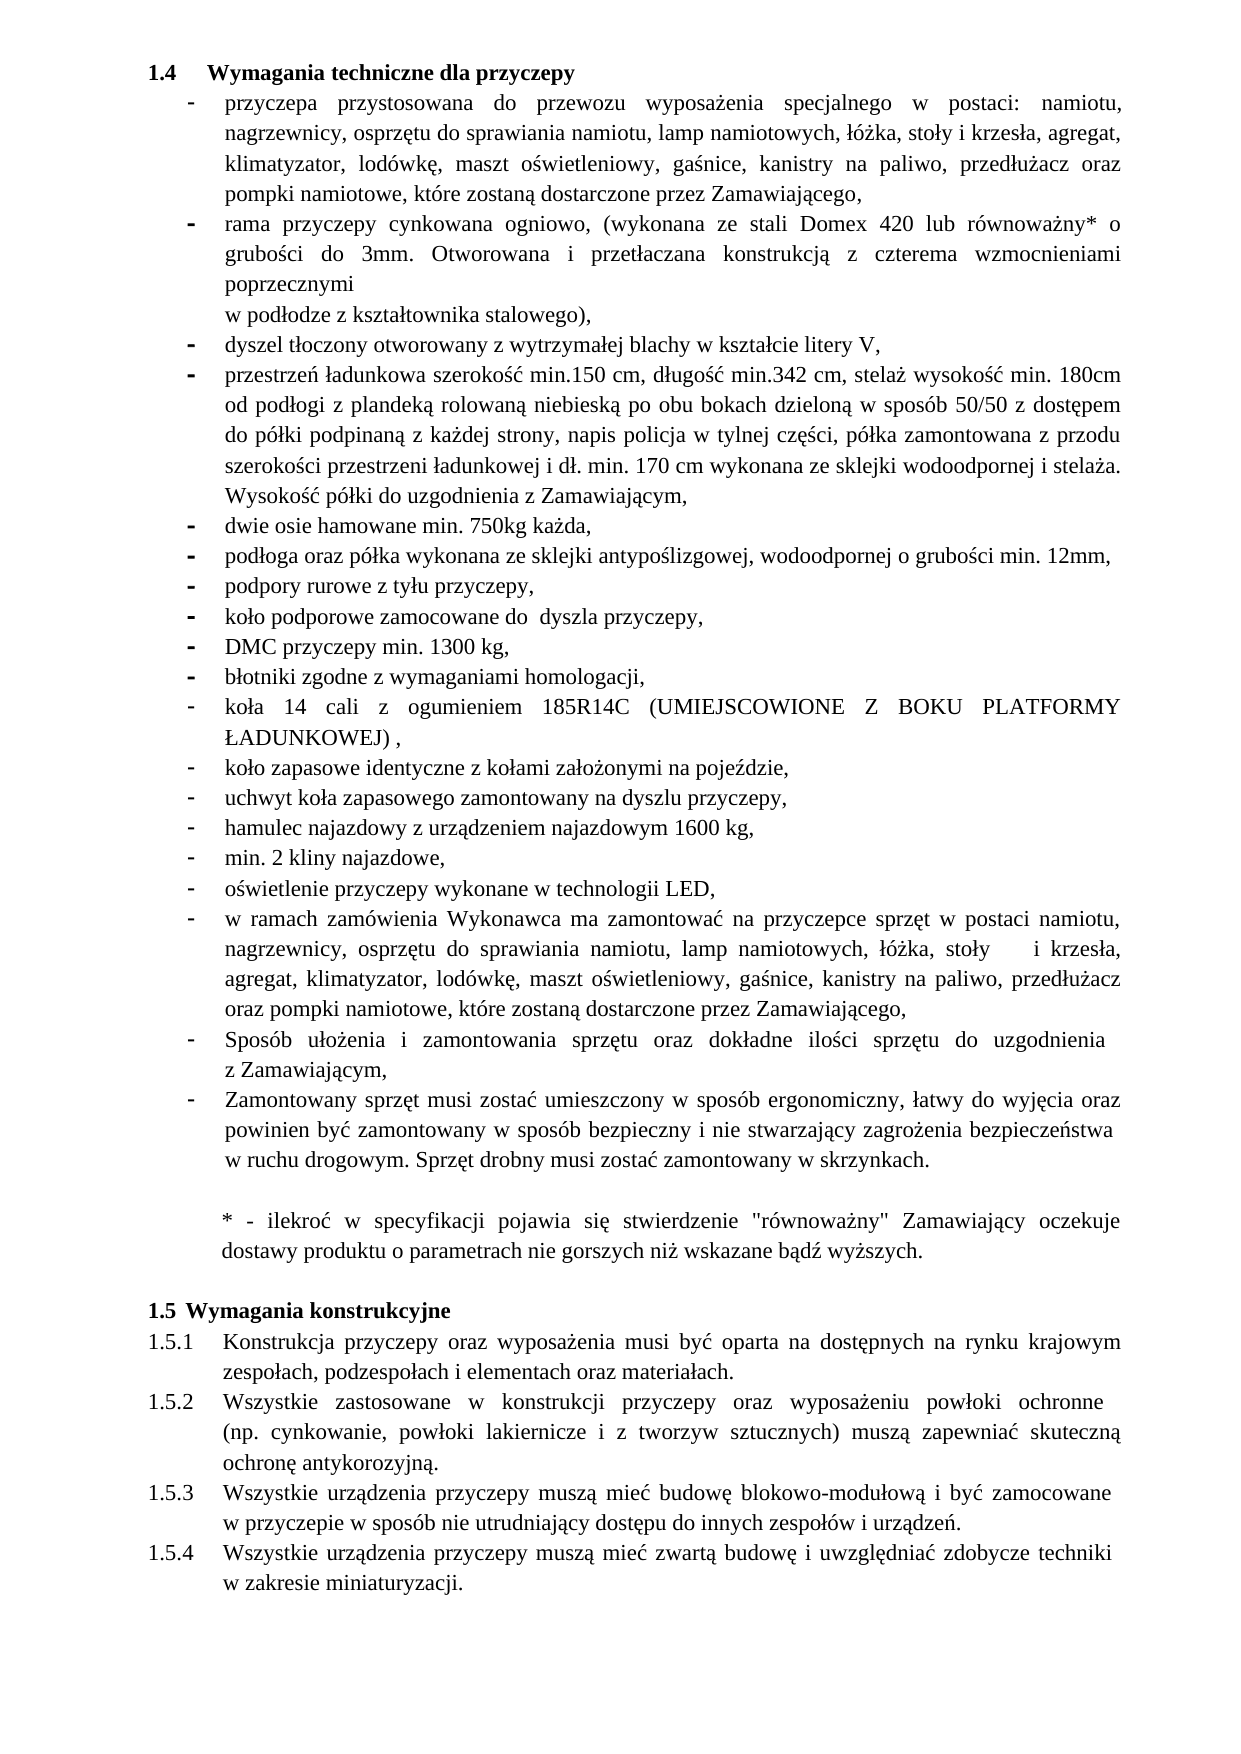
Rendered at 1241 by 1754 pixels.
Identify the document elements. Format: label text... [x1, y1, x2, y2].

list koło zapasowe identyczne z kołami założonymi na pojeździe, [187, 754, 1122, 780]
list Zamontowany sprzęt musi zostać umieszczony w sposób ergonomiczny, łatwy do wyjęcia oraz powinien być zamontowany w sposób bezpieczny i nie stwarzający zagrożenia bezpieczeństwa w ruchu drogowym. Sprzęt drobny musi zostać zamontowany w skrzynkach. [187, 1086, 1122, 1173]
list w ramach zamówienia Wykonawca ma zamontować na przyczepce sprzęt w postaci namiotu, nagrzewnicy, osprzętu do sprawiania namiotu, lamp namiotowych, łóżka, stoły i krzesła, agregat, klimatyzator, lodówkę, maszt oświetleniowy, gaśnice, kanistry na paliwo, przedłużacz oraz pompki namiotowe, które zostaną dostarczone przez Zamawiającego, [187, 905, 1122, 1022]
list DMC przyczepy min. 1300 kg, [187, 633, 1122, 659]
text * - ilekroć w specyfikacji pojawia się stwierdzenie "równoważny" Zamawiający oczekuje dostawy produktu o parametrach nie gorszych niż wskazane bądź wyższych. [221, 1207, 1122, 1263]
list błotniki zgodne z wymaganiami homologacji, [187, 663, 1122, 689]
list przyczepa przystosowana do przewozu wyposażenia specjalnego w postaci: namiotu, nagrzewnicy, osprzętu do sprawiania namiotu, lamp namiotowych, łóżka, stoły i krzesła, agregat, klimatyzator, lodówkę, maszt oświetleniowy, gaśnice, kanistry na paliwo, przedłużacz oraz pompki namiotowe, które zostaną dostarczone przez Zamawiającego, [187, 89, 1122, 206]
list uchwyt koła zapasowego zamontowany na dyszlu przyczepy, [187, 784, 1122, 810]
list koło podporowe zamocowane do dyszla przyczepy, [187, 603, 1122, 629]
list Wymagania konstrukcyjne [148, 1298, 1122, 1324]
list podłoga oraz półka wykonana ze sklejki antypoślizgowej, wodoodpornej o grubości min. 12mm, [187, 542, 1122, 569]
list koła 14 cali z ogumieniem 185R14C (UMIEJSCOWIONE Z BOKU PLATFORMY ŁADUNKOWEJ) , [187, 693, 1122, 750]
list podpory rurowe z tyłu przyczepy, [187, 573, 1122, 599]
list dyszel tłoczony otworowany z wytrzymałej blachy w kształcie litery V, [187, 331, 1122, 357]
list Wszystkie zastosowane w konstrukcji przyczepy oraz wyposażeniu powłoki ochronne (np. cynkowanie, powłoki lakiernicze i z tworzyw sztucznych) muszą zapewniać skuteczną ochronę antykorozyjną. [148, 1388, 1122, 1475]
list Sposób ułożenia i zamontowania sprzętu oraz dokładne ilości sprzętu do uzgodnienia z Zamawiającym, [187, 1026, 1122, 1082]
list Wszystkie urządzenia przyczepy muszą mieć zwartą budowę i uwzględniać zdobycze techniki w zakresie miniaturyzacji. [148, 1539, 1122, 1596]
list Wszystkie urządzenia przyczepy muszą mieć budowę blokowo-modułową i być zamocowane w przyczepie w sposób nie utrudniający dostępu do innych zespołów i urządzeń. [148, 1479, 1122, 1535]
list Konstrukcja przyczepy oraz wyposażenia musi być oparta na dostępnych na rynku krajowym zespołach, podzespołach i elementach oraz materiałach. [148, 1328, 1122, 1384]
list oświetlenie przyczepy wykonane w technologii LED, [187, 875, 1122, 901]
list dwie osie hamowane min. 750kg każda, [187, 512, 1122, 538]
text 1.4 Wymagania techniczne dla przyczepy [148, 59, 1122, 85]
list rama przyczepy cynkowana ogniowo, (wykonana ze stali Domex 420 lub równoważny* o grubości do 3mm. Otworowana i przetłaczana konstrukcją z czterema wzmocnieniami poprzecznymi w podłodze z kształtownika stalowego), [187, 210, 1122, 327]
list hamulec najazdowy z urządzeniem najazdowym 1600 kg, [187, 814, 1122, 841]
list min. 2 kliny najazdowe, [187, 844, 1122, 871]
list przestrzeń ładunkowa szerokość min.150 cm, długość min.342 cm, stelaż wysokość min. 180cm od podłogi z plandeką rolowaną niebieską po obu bokach dzieloną w sposób 50/50 z dostępem do półki podpinaną z każdej strony, napis policja w tylnej części, półka zamontowana z przodu szerokości przestrzeni ładunkowej i dł. min. 170 cm wykonana ze sklejki wodoodpornej i stelaża. Wysokość półki do uzgodnienia z Zamawiającym, [187, 361, 1122, 508]
